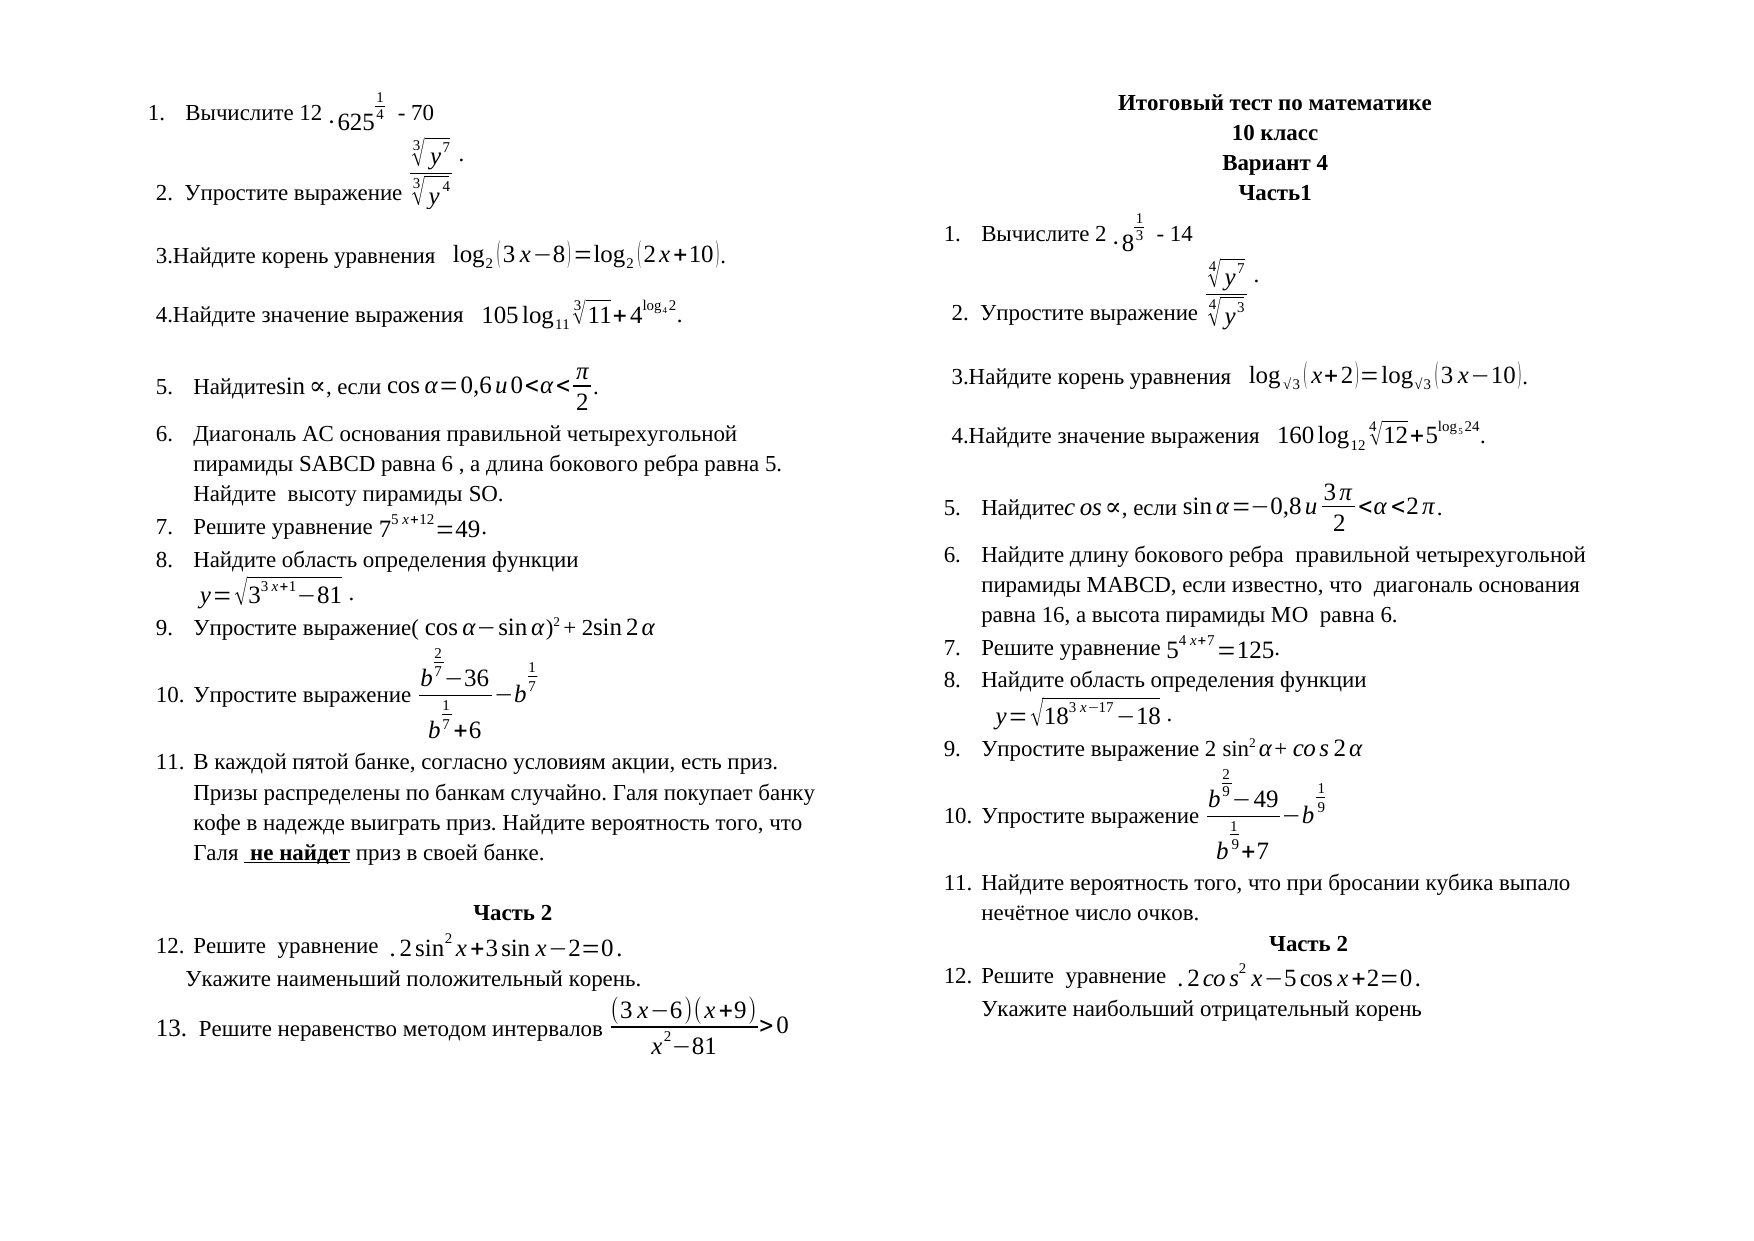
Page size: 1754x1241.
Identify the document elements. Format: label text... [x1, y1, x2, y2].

list Упростите выражение [156, 645, 840, 744]
list Найдите, если . [156, 357, 840, 416]
list . [981, 697, 1636, 730]
list Решите уравнение . [156, 511, 840, 542]
list Укажите наибольший отрицательный корень [981, 995, 1636, 1021]
list Вычислите 12 - 70 [148, 89, 840, 137]
list В каждой пятой банке, согласно условиям акции, есть приз. Призы распределены по банкам случайно. Галя покупает банку кофе в надежде выиграть приз. Найдите вероятность того, что Галя не найдет приз в своей банке. [156, 748, 840, 865]
list Найдите, если . [943, 478, 1636, 537]
text 2. Упростите выражение . [156, 137, 840, 209]
list Упростите выражение [943, 766, 1636, 865]
list Вычислите 2 - 14 [943, 209, 1636, 257]
list Найдите длину бокового ребра правильной четырехугольной пирамиды МABCD, если известно, что диагональ основания равна 16, а высота пирамиды МO равна 6. [943, 541, 1636, 628]
list Найдите вероятность того, что при бросании кубика выпало нечётное число очков. [943, 869, 1636, 926]
list Решите уравнение [943, 960, 1636, 991]
list Решите неравенство методом интервалов [156, 995, 840, 1060]
list Упростите выражение( )2 + 2 [156, 613, 840, 641]
list Укажите наименьший положительный корень. [185, 965, 840, 991]
text 10 класс [914, 119, 1636, 145]
list Решите уравнение . [943, 631, 1636, 663]
list . [185, 576, 840, 609]
list Решите уравнение [156, 930, 840, 961]
text 3.Найдите корень уравнения . [951, 360, 1636, 393]
text 4.Найдите значение выражения . [156, 297, 840, 332]
list Упростите выражение 2 sin2 + [943, 734, 1636, 762]
text Вариант 4 [914, 149, 1636, 175]
text 4.Найдите значение выражения . [951, 417, 1636, 453]
list Часть 2 [185, 899, 840, 926]
list Найдите область определения функции [156, 546, 840, 572]
text 3.Найдите корень уравнения . [156, 239, 840, 272]
list Часть 2 [981, 930, 1636, 956]
text 2. Упростите выражение . [951, 257, 1636, 329]
list Диагональ АС основания правильной четырехугольной пирамиды SABCD равна 6 , а длина бокового ребра равна 5. Найдите высоту пирамиды SO. [156, 420, 840, 507]
text Часть1 [914, 179, 1636, 206]
list Найдите область определения функции [943, 666, 1636, 693]
text Итоговый тест по математике [914, 89, 1636, 115]
